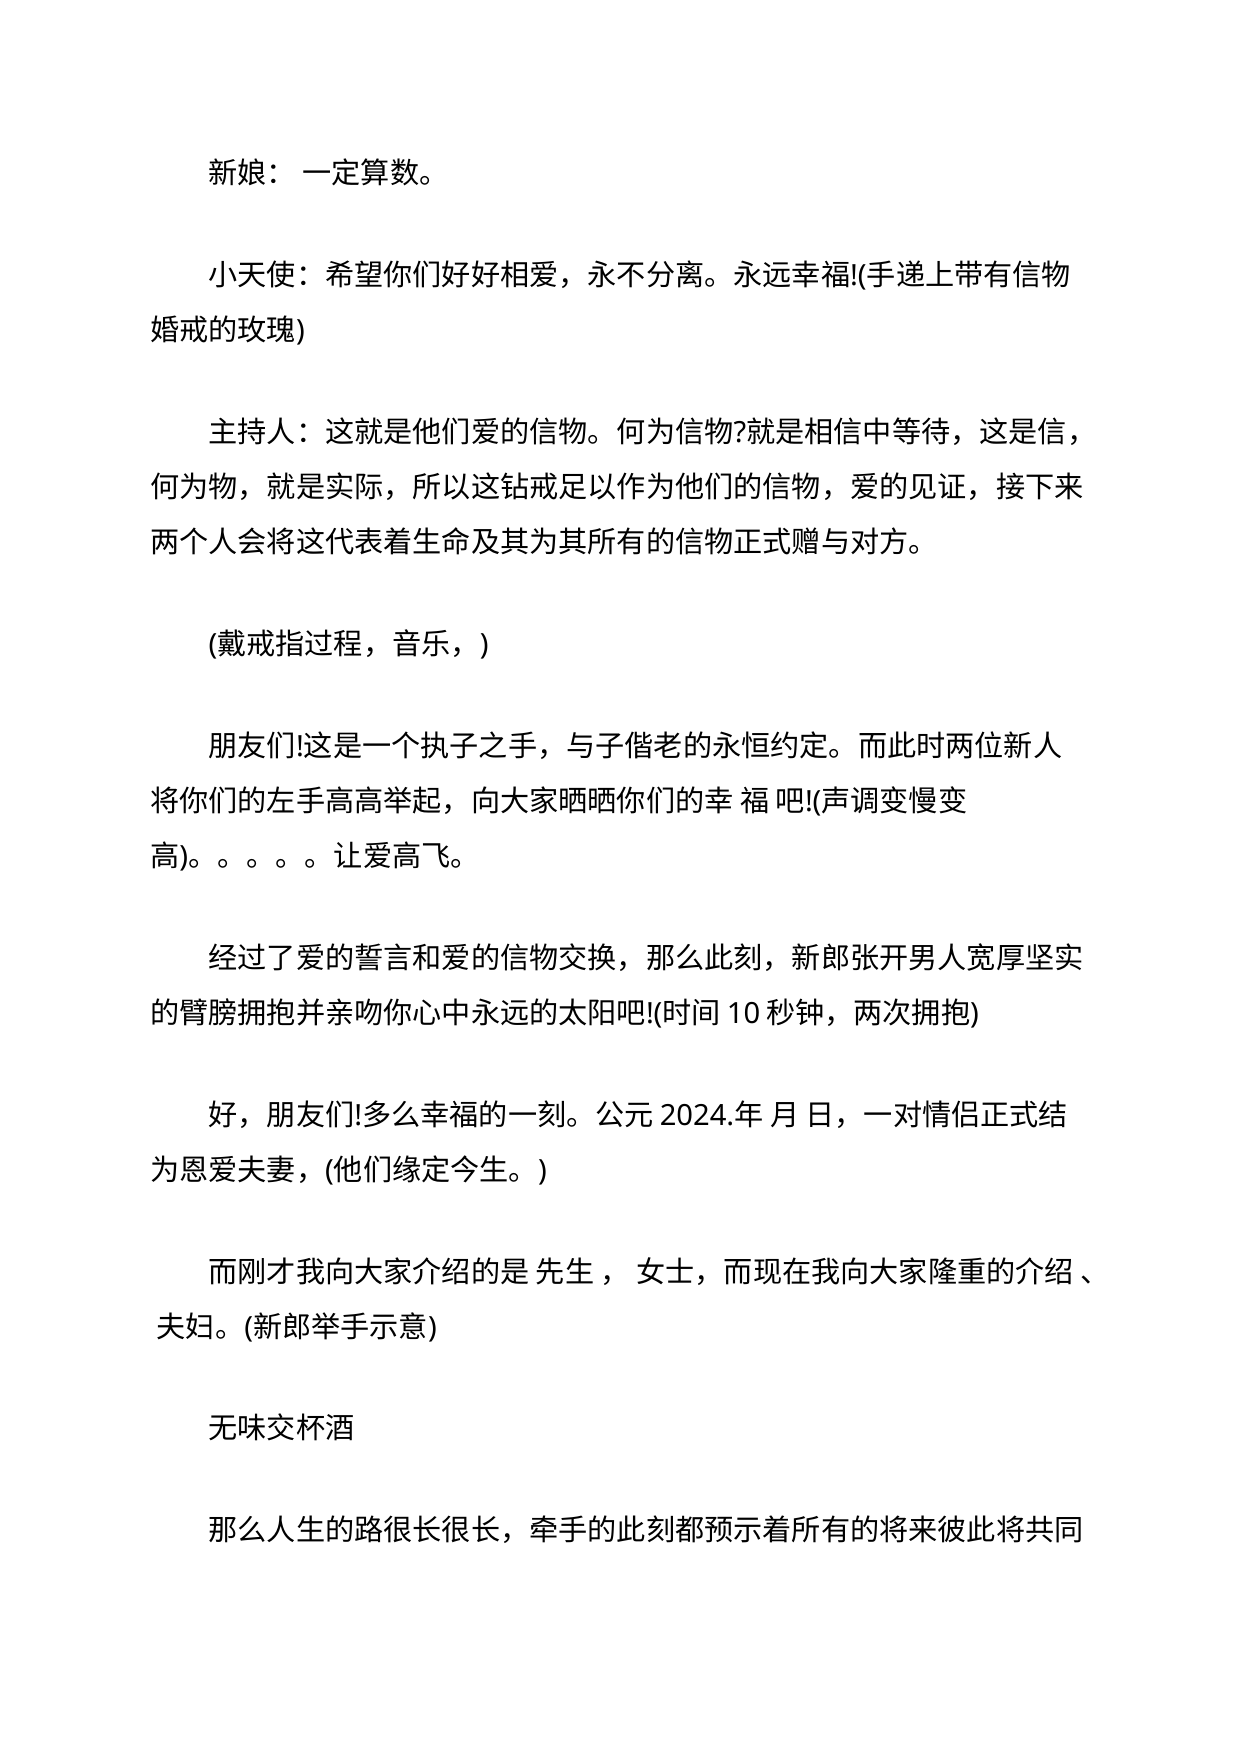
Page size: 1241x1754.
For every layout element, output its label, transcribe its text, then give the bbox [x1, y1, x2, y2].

text 主持人：这就是他们爱的信物。何为信物?就是相信中等待，这是信，何为物，就是实际，所以这钻戒足以作为他们的信物，爱的见证，接下来两个人会将这代表着生命及其为其所有的信物正式赠与对方。 [150, 409, 1090, 561]
text 朋友们!这是一个执子之手，与子偕老的永恒约定。而此时两位新人将你们的左手高高举起，向大家晒晒你们的幸 福 吧!(声调变慢变高)。。。。。让爱高飞。 [150, 722, 1090, 875]
text 好，朋友们!多么幸福的一刻。公元2024.年 月 日，一对情侣正式结为恩爱夫妻，(他们缘定今生。) [150, 1091, 1090, 1189]
text 新娘： 一定算数。 [150, 150, 1090, 192]
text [150, 1507, 1090, 1549]
text 小天使：希望你们好好相爱，永不分离。永远幸福!(手递上带有信物婚戒的玫瑰) [150, 252, 1090, 349]
text (戴戒指过程，音乐，) [150, 620, 1090, 663]
text 而刚才我向大家介绍的是 先生 ， 女士，而现在我向大家隆重的介绍 、 夫妇。(新郎举手示意) [150, 1248, 1090, 1346]
text 无味交杯酒 [150, 1405, 1090, 1447]
text 经过了爱的誓言和爱的信物交换，那么此刻，新郎张开男人宽厚坚实的臂膀拥抱并亲吻你心中永远的太阳吧!(时间10秒钟，两次拥抱) [150, 934, 1090, 1032]
